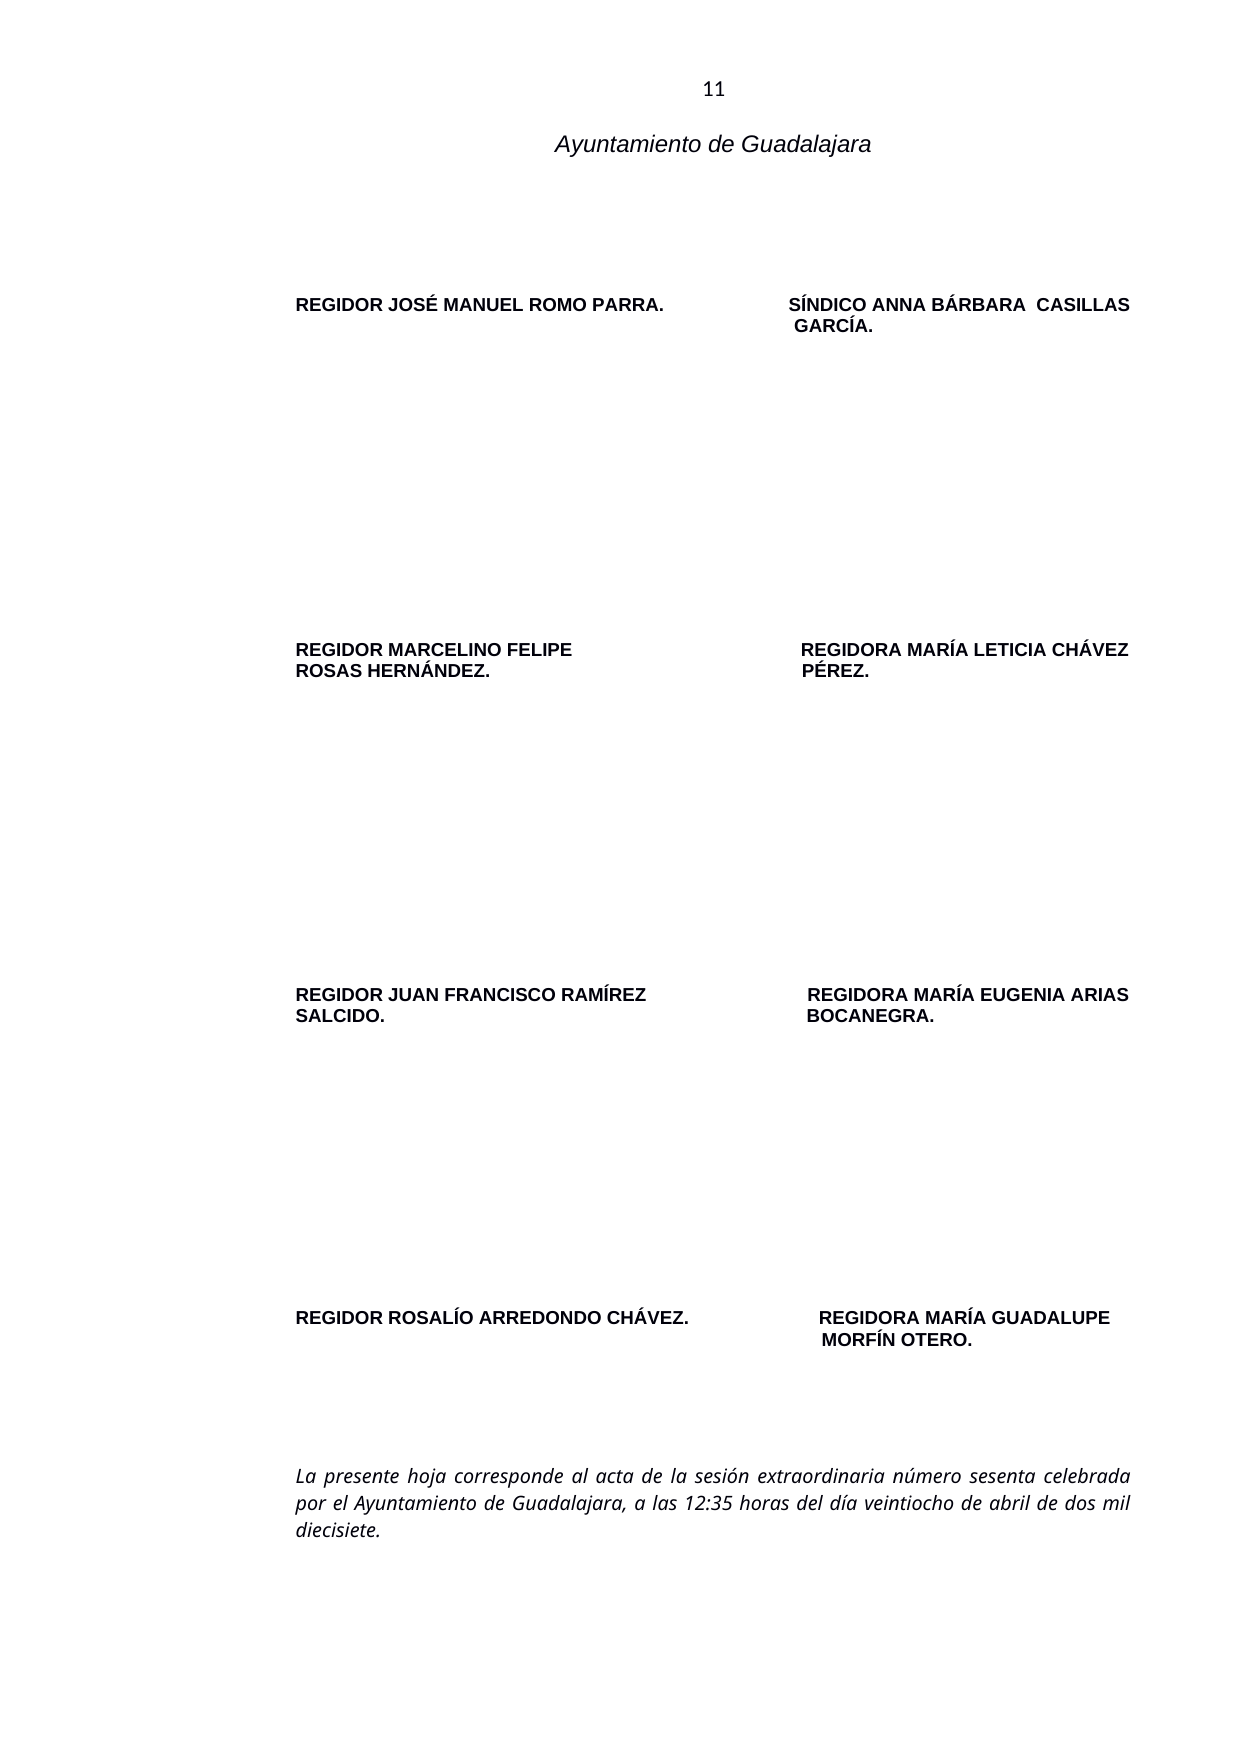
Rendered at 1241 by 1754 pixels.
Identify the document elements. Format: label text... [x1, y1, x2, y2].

text GARCÍA. [295, 315, 1132, 336]
text REGIDOR ROSALÍO ARREDONDO CHÁVEZ. REGIDORA MARÍA GUADALUPE [295, 1307, 1132, 1328]
text SALCIDO. BOCANEGRA. [295, 1005, 1132, 1026]
text REGIDOR MARCELINO FELIPE REGIDORA MARÍA LETICIA CHÁVEZ [295, 638, 1132, 660]
text ROSAS HERNÁNDEZ. PÉREZ. [295, 660, 1132, 681]
text REGIDOR JUAN FRANCISCO RAMÍREZ REGIDORA MARÍA EUGENIA ARIAS [295, 983, 1132, 1005]
text MORFÍN OTERO. [295, 1328, 1132, 1350]
text REGIDOR JOSÉ MANUEL ROMO PARRA. SÍNDICO ANNA BÁRBARA CASILLAS [295, 293, 1132, 315]
